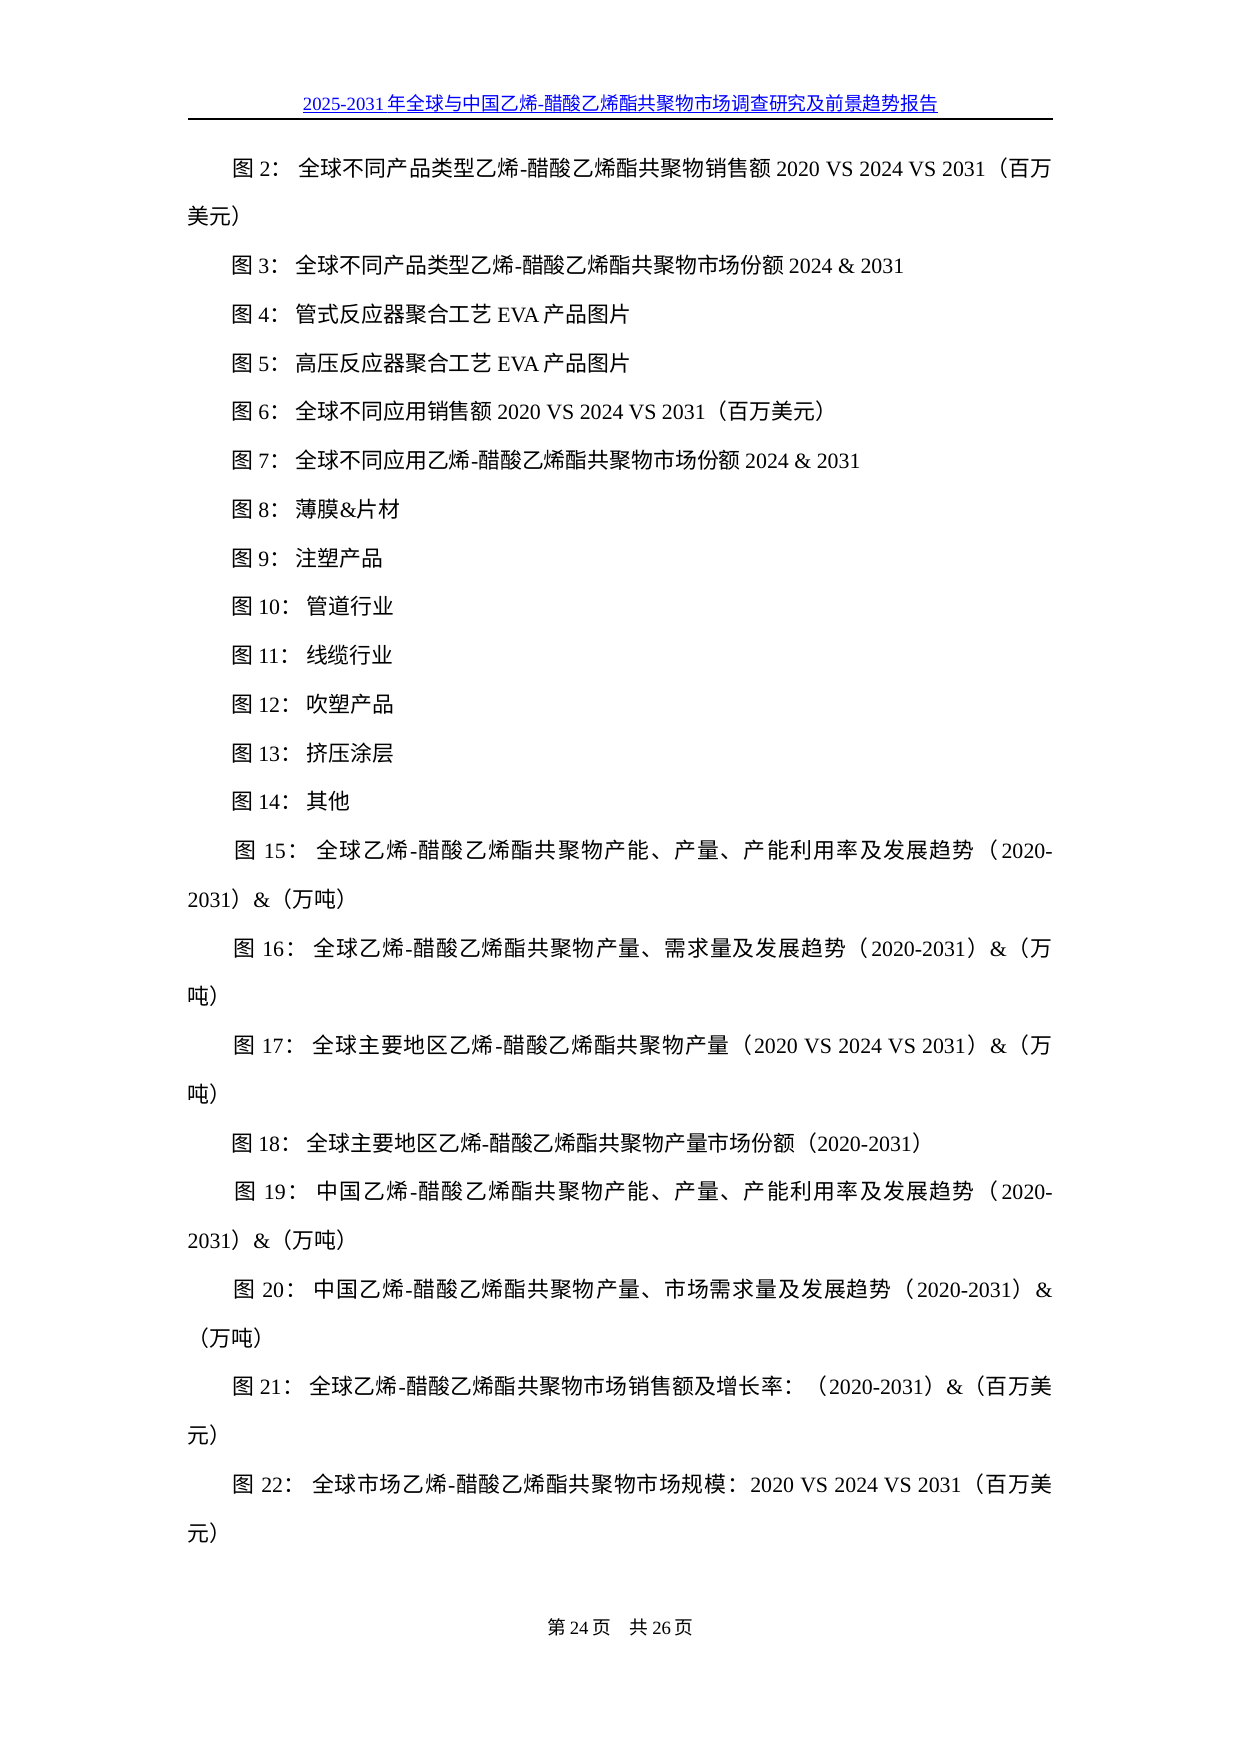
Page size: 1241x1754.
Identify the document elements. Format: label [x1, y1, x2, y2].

text [187, 150, 1053, 1548]
